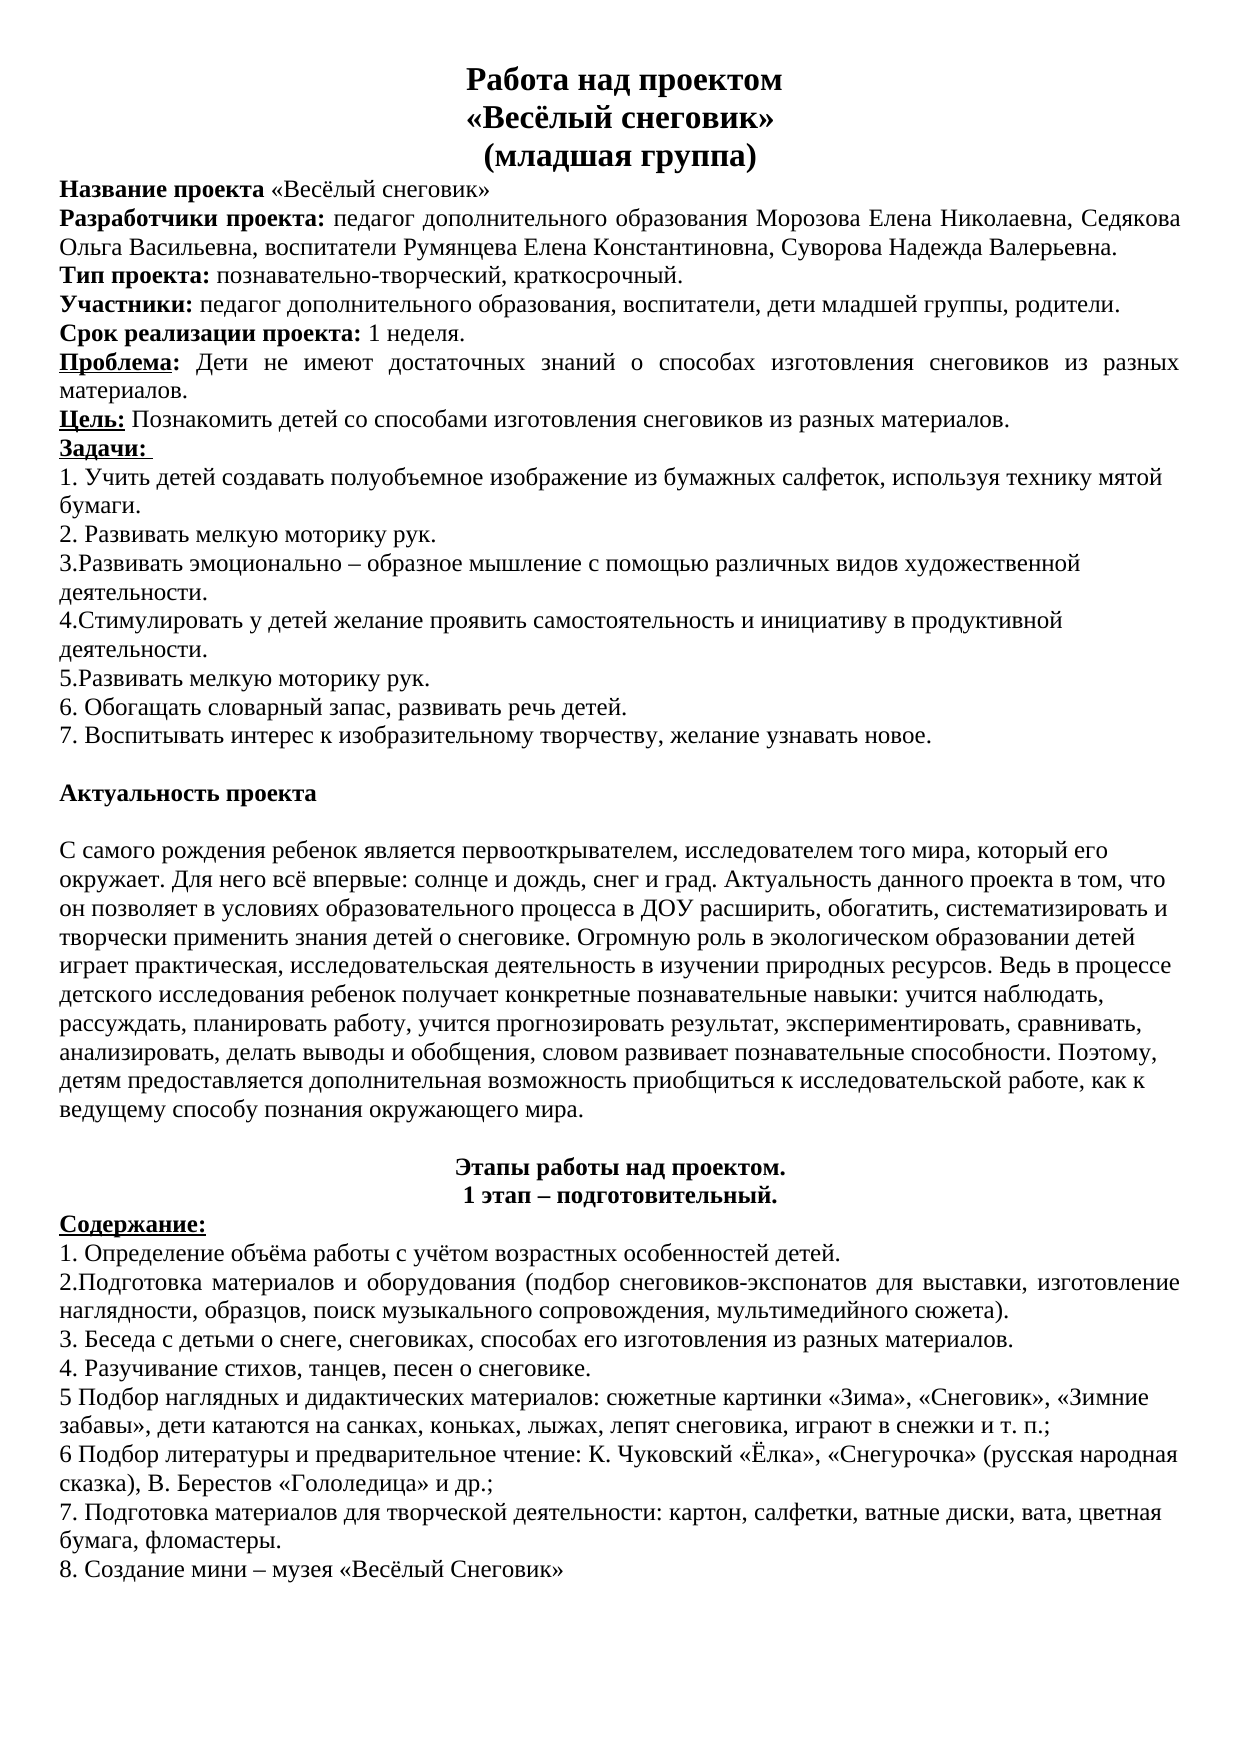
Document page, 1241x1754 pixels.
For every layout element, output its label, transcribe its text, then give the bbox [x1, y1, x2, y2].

text Проблема: Дети не имеют достаточных знаний о способах изготовления снеговиков из разных материалов. [59, 347, 1181, 404]
text Тип проекта: познавательно-творческий, краткосрочный. [59, 260, 1181, 289]
text Разработчики проекта: педагог дополнительного образования Морозова Елена Николаевна, Седякова Ольга Васильевна, воспитатели Румянцева Елена Константиновна, Суворова Надежда Валерьевна. [59, 203, 1181, 260]
text «Весёлый снеговик» [59, 97, 1181, 136]
text (младшая группа) [59, 136, 1181, 174]
text 1 этап – подготовительный. [59, 1180, 1181, 1209]
text 6. Обогащать словарный запас, развивать речь детей. [59, 692, 1181, 720]
text 2.Подготовка материалов и оборудования (подбор снеговиков-экспонатов для выставки, изготовление наглядности, образцов, поиск музыкального сопровождения, мультимедийного сюжета). [59, 1267, 1181, 1324]
text Название проекта «Весёлый снеговик» [59, 174, 1181, 203]
text 3.Развивать эмоционально – образное мышление с помощью различных видов художественной деятельности. [59, 548, 1181, 605]
text Содержание: [59, 1209, 1181, 1238]
text 8. Создание мини – музея «Весёлый Снеговик» [59, 1554, 1181, 1583]
text Цель: Познакомить детей со способами изготовления снеговиков из разных материалов. [59, 404, 1181, 433]
text Работа над проектом [59, 59, 1181, 97]
text Этапы работы над проектом. [59, 1152, 1181, 1180]
text 3. Беседа с детьми о снеге, снеговиках, способах его изготовления из разных материалов. [59, 1324, 1181, 1353]
text 1. Определение объёма работы с учётом возрастных особенностей детей. [59, 1238, 1181, 1267]
text 5.Развивать мелкую моторику рук. [59, 663, 1181, 692]
text 4.Стимулировать у детей желание проявить самостоятельность и инициативу в продуктивной деятельности. [59, 605, 1181, 663]
text 4. Разучивание стихов, танцев, песен о снеговике. [59, 1353, 1181, 1382]
text Актуальность проекта [59, 778, 1181, 807]
text 7. Подготовка материалов для творческой деятельности: картон, салфетки, ватные диски, вата, цветная бумага, фломастеры. [59, 1497, 1181, 1554]
text С самого рождения ребенок является первооткрывателем, исследователем того мира, который его окружает. Для него всё впервые: солнце и дождь, снег и град. Актуальность данного проекта в том, что он позволяет в условиях образовательного процесса в ДОУ расширить, обогатить, систематизировать и творчески применить знания детей о снеговике. Огромную роль в экологическом образовании детей играет практическая, исследовательская деятельность в изучении природных ресурсов. Ведь в процессе детского исследования ребенок получает конкретные познавательные навыки: учится наблюдать, рассуждать, планировать работу, учится прогнозировать результат, экспериментировать, сравнивать, анализировать, делать выводы и обобщения, словом развивает познавательные способности. Поэтому, детям предоставляется дополнительная возможность приобщиться к исследовательской работе, как к ведущему способу познания окружающего мира. [59, 835, 1181, 1123]
text 7. Воспитывать интерес к изобразительному творчеству, желание узнавать новое. [59, 720, 1181, 749]
text 5 Подбор наглядных и дидактических материалов: сюжетные картинки «Зима», «Снеговик», «Зимние забавы», дети катаются на санках, коньках, лыжах, лепят снеговика, играют в снежки и т. п.; [59, 1382, 1181, 1439]
text 1. Учить детей создавать полуобъемное изображение из бумажных салфеток, используя технику мятой бумаги. [59, 462, 1181, 519]
text Задачи: [59, 433, 1181, 462]
text 6 Подбор литературы и предварительное чтение: К. Чуковский «Ёлка», «Снегурочка» (русская народная сказка), В. Берестов «Гололедица» и др.; [59, 1439, 1181, 1497]
text Срок реализации проекта: 1 неделя. [59, 318, 1181, 347]
text 2. Развивать мелкую моторику рук. [59, 519, 1181, 548]
text Участники: педагог дополнительного образования, воспитатели, дети младшей группы, родители. [59, 289, 1181, 318]
